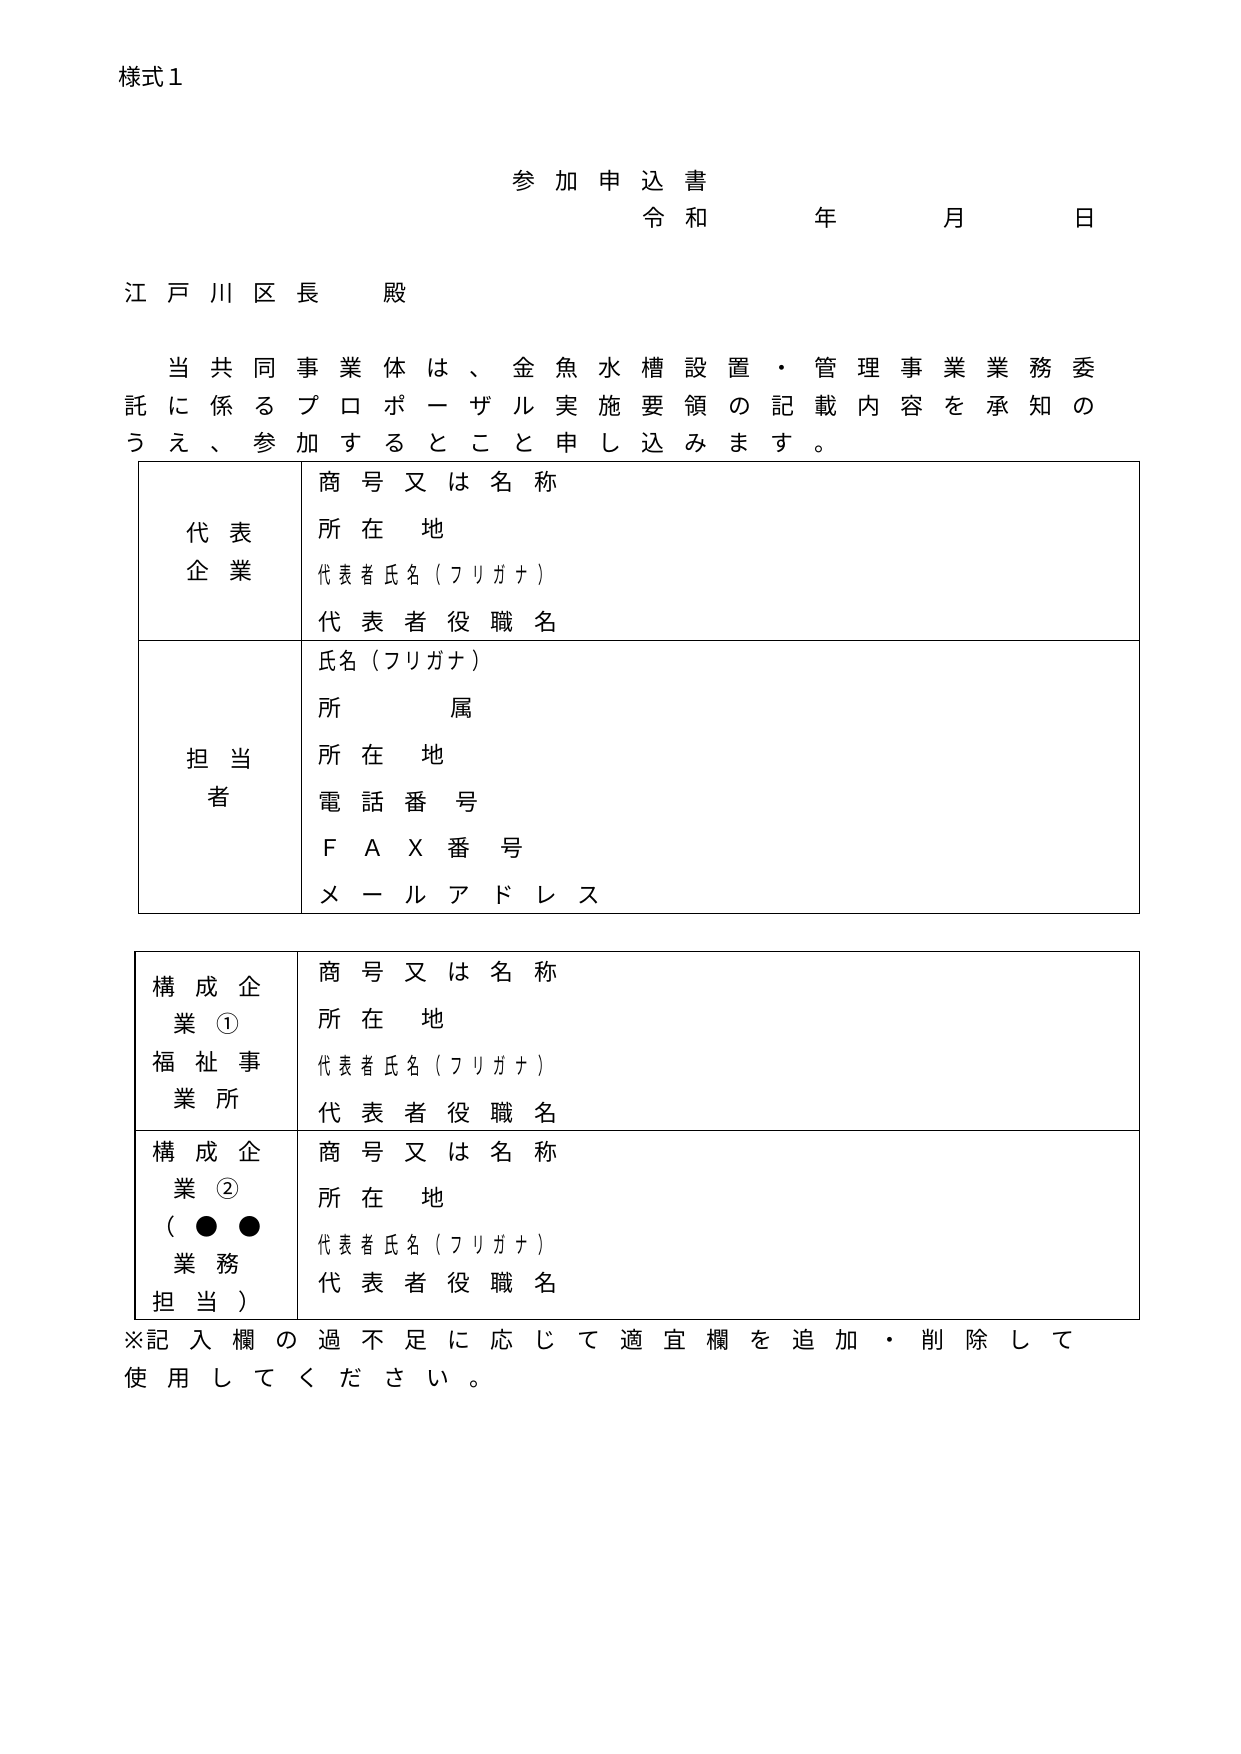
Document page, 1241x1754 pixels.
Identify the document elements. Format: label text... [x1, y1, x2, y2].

text ※記入欄の過不足に応じて適宜欄を追加・削除して使用してください。 [124, 1320, 1116, 1395]
table_header 商号又は名称 所在地 代表者氏名（フリガナ） 代表者役職名 [302, 462, 1139, 640]
text 江戸川区長 殿 [124, 273, 1116, 311]
table_header 商号又は名称 所在地 代表者氏名（フリガナ） 代表者役職名 [298, 952, 1139, 1130]
table_cell 構成企業② （●●業務 担当） [136, 1131, 297, 1319]
text 令和 年 月 日 [124, 198, 1116, 236]
table_cell 担当者 [139, 641, 301, 913]
table_cell 氏名（フリガナ） 所属 所在地 電話番号 ＦＡＸ番号 メールアドレス [302, 641, 1139, 913]
text 当共同事業体は、金魚水槽設置・管理事業業務委託に係るプロポーザル実施要領の記載内容を承知のうえ、参加するとこと申し込みます。 [124, 348, 1116, 461]
table_header 構成企業① 福祉事業所 [136, 952, 297, 1130]
text 参加申込書 [124, 161, 1116, 198]
table_header 代表企業 [139, 462, 301, 640]
table_cell 商号又は名称 所在地 代表者氏名（フリガナ） 代表者役職名 [298, 1131, 1139, 1319]
